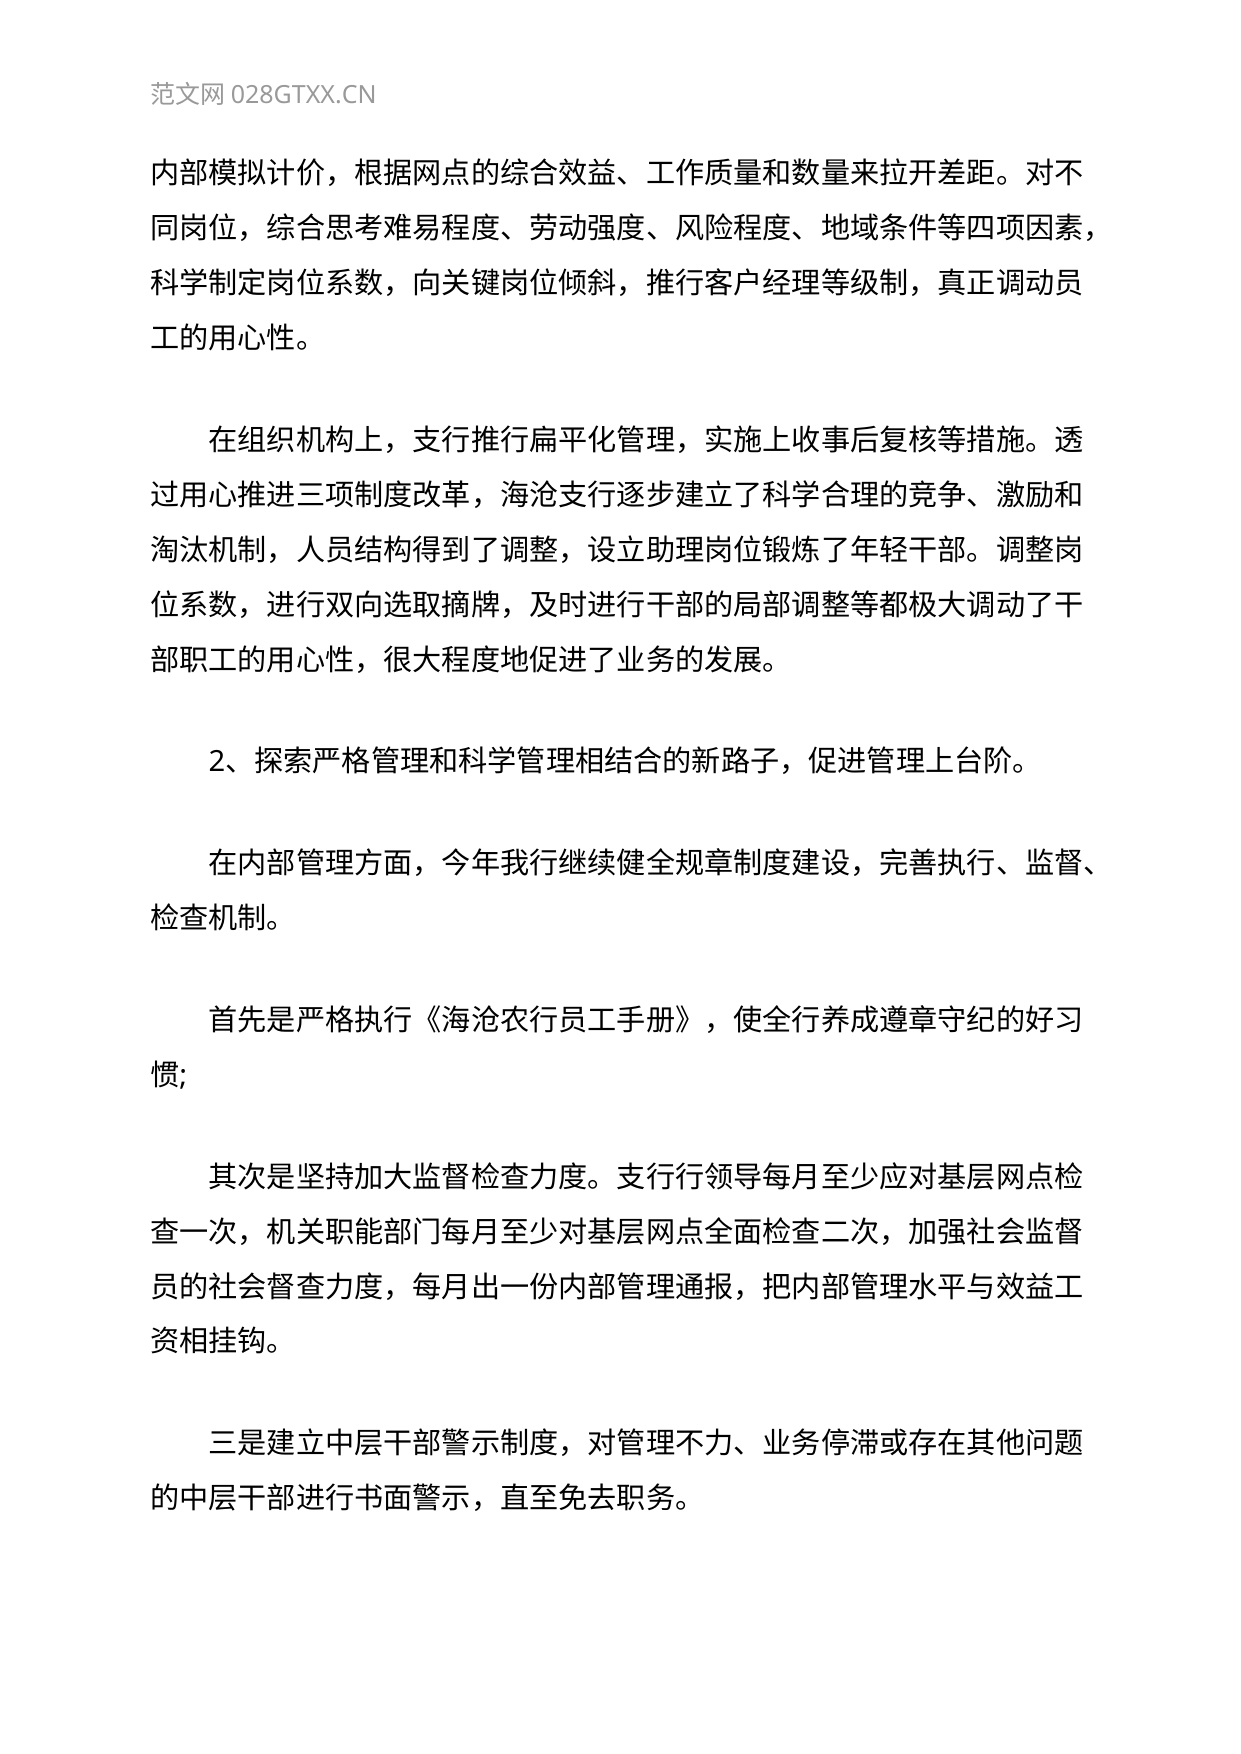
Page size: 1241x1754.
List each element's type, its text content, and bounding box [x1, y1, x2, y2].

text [150, 150, 1090, 357]
text 三是建立中层干部警示制度，对管理不力、业务停滞或存在其他问题的中层干部进行书面警示，直至免去职务。 [150, 1420, 1090, 1517]
text 首先是严格执行《海沧农行员工手册》，使全行养成遵章守纪的好习惯; [150, 996, 1090, 1094]
text 在内部管理方面，今年我行继续健全规章制度建设，完善执行、监督、检查机制。 [150, 840, 1090, 937]
text 2、探索严格管理和科学管理相结合的新路子，促进管理上台阶。 [150, 738, 1090, 780]
text 在组织机构上，支行推行扁平化管理，实施上收事后复核等措施。透过用心推进三项制度改革，海沧支行逐步建立了科学合理的竞争、激励和淘汰机制，人员结构得到了调整，设立助理岗位锻炼了年轻干部。调整岗位系数，进行双向选取摘牌，及时进行干部的局部调整等都极大调动了干部职工的用心性，很大程度地促进了业务的发展。 [150, 416, 1090, 678]
text 其次是坚持加大监督检查力度。支行行领导每月至少应对基层网点检查一次，机关职能部门每月至少对基层网点全面检查二次，加强社会监督员的社会督查力度，每月出一份内部管理通报，把内部管理水平与效益工资相挂钩。 [150, 1153, 1090, 1360]
